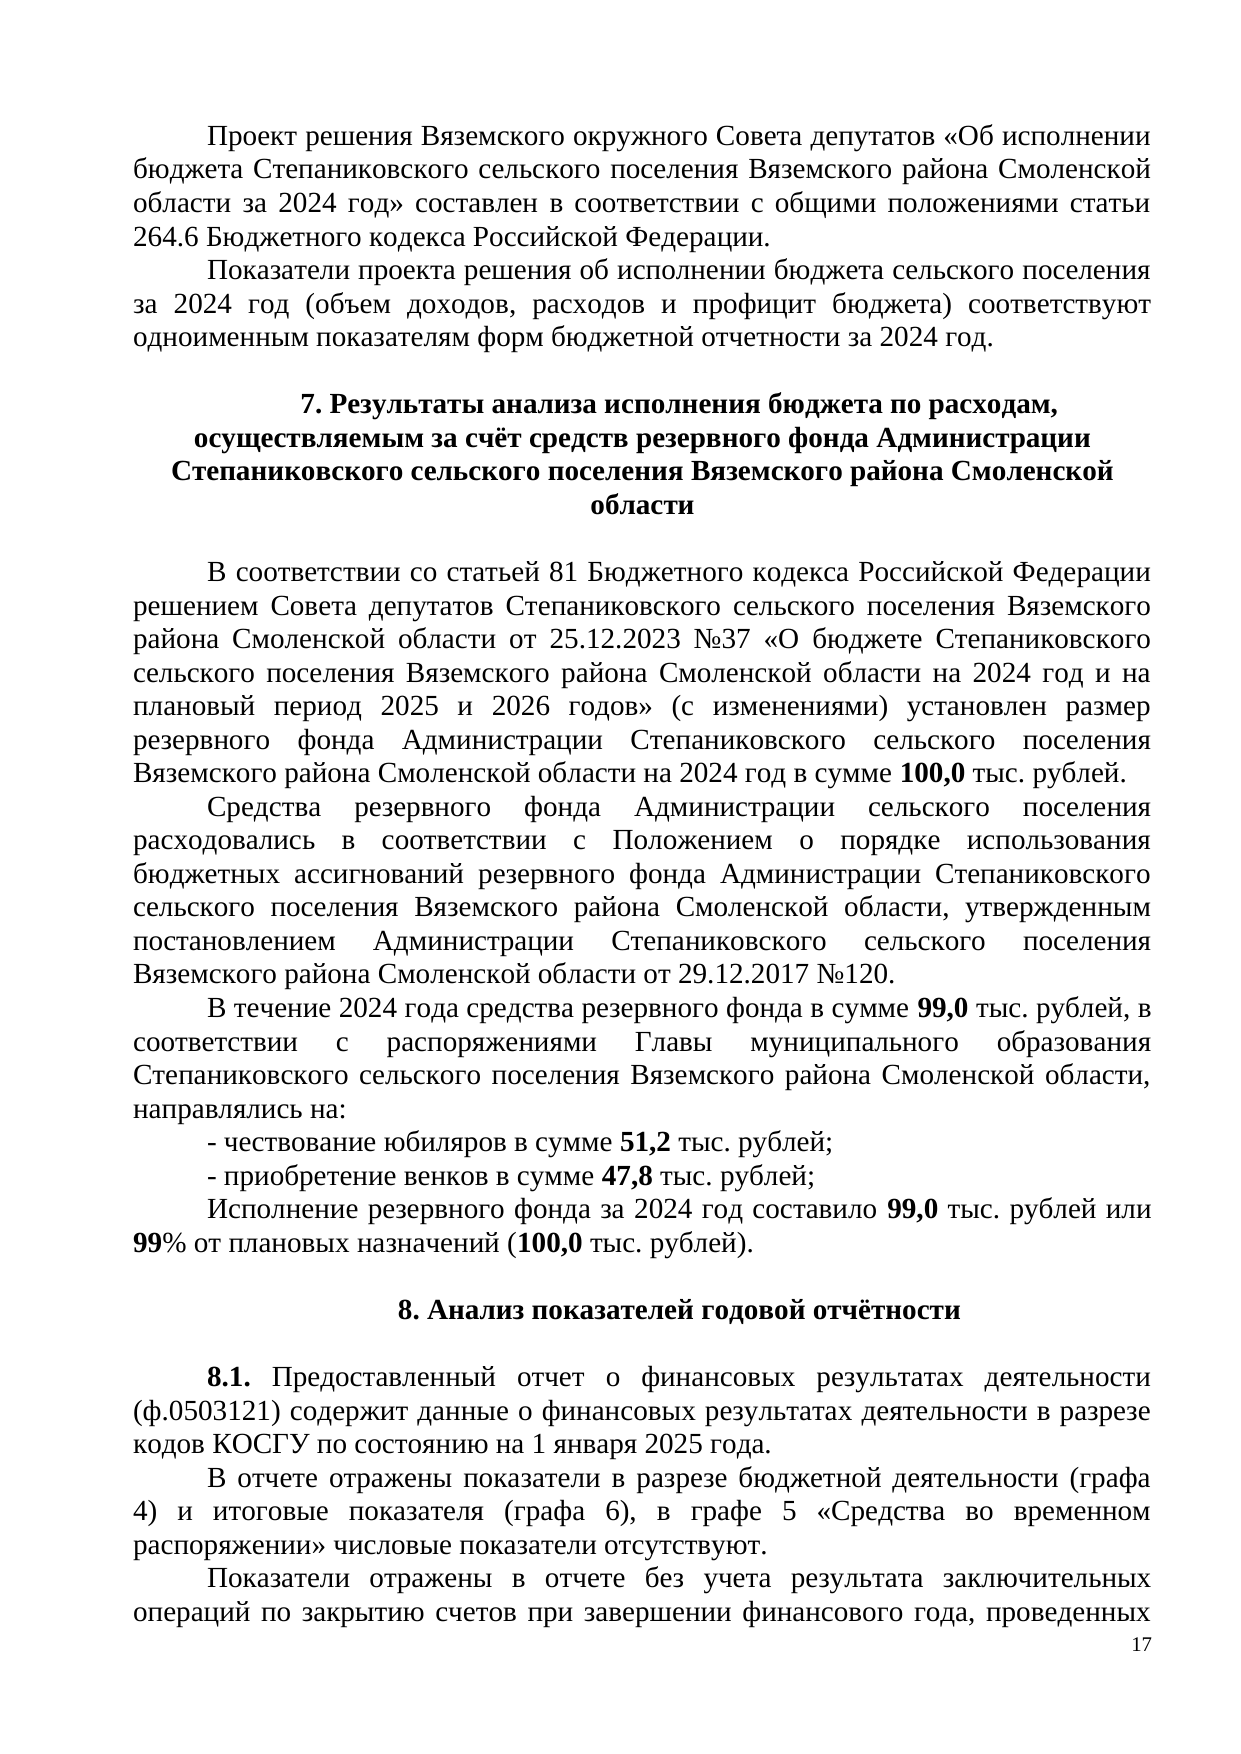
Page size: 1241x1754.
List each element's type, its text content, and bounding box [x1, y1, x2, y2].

text Средства резервного фонда Администрации сельского поселения расходовались в соответствии с Положением о порядке использования бюджетных ассигнований резервного фонда Администрации Степаниковского сельского поселения Вяземского района Смоленской области, утвержденным постановлением Администрации Степаниковского сельского поселения Вяземского района Смоленской области от 29.12.2017 №120. [133, 789, 1152, 990]
text Проект решения Вяземского окружного Совета депутатов «Об исполнении бюджета Степаниковского сельского поселения Вяземского района Смоленской области за 2024 год» составлен в соответствии с общими положениями статьи 264.6 Бюджетного кодекса Российской Федерации. [133, 118, 1152, 252]
text - приобретение венков в сумме 47,8 тыс. рублей; [133, 1158, 1152, 1191]
text 7. Результаты анализа исполнения бюджета по расходам, осуществляемым за счёт средств резервного фонда Администрации Степаниковского сельского поселения Вяземского района Смоленской области [133, 386, 1152, 521]
text В отчете отражены показатели в разрезе бюджетной деятельности (графа 4) и итоговые показателя (графа 6), в графе 5 «Средства во временном распоряжении» числовые показатели отсутствуют. [133, 1460, 1152, 1560]
text 8. Анализ показателей годовой отчётности [133, 1292, 1152, 1326]
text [133, 1560, 1152, 1627]
text Исполнение резервного фонда за 2024 год составило 99,0 тыс. рублей или 99% от плановых назначений (100,0 тыс. рублей). [133, 1191, 1152, 1258]
text Показатели проекта решения об исполнении бюджета сельского поселения за 2024 год (объем доходов, расходов и профицит бюджета) соответствуют одноименным показателям форм бюджетной отчетности за 2024 год. [133, 252, 1152, 353]
text - чествование юбиляров в сумме 51,2 тыс. рублей; [133, 1124, 1152, 1158]
text 8.1. Предоставленный отчет о финансовых результатах деятельности (ф.0503121) содержит данные о финансовых результатах деятельности в разрезе кодов КОСГУ по состоянию на 1 января 2025 года. [133, 1359, 1152, 1460]
text В течение 2024 года средства резервного фонда в сумме 99,0 тыс. рублей, в соответствии с распоряжениями Главы муниципального образования Степаниковского сельского поселения Вяземского района Смоленской области, направлялись на: [133, 990, 1152, 1124]
text В соответствии со статьей 81 Бюджетного кодекса Российской Федерации решением Совета депутатов Степаниковского сельского поселения Вяземского района Смоленской области от 25.12.2023 №37 «О бюджете Степаниковского сельского поселения Вяземского района Смоленской области на 2024 год и на плановый период 2025 и 2026 годов» (с изменениями) установлен размер резервного фонда Администрации Степаниковского сельского поселения Вяземского района Смоленской области на 2024 год в сумме 100,0 тыс. рублей. [133, 554, 1152, 789]
